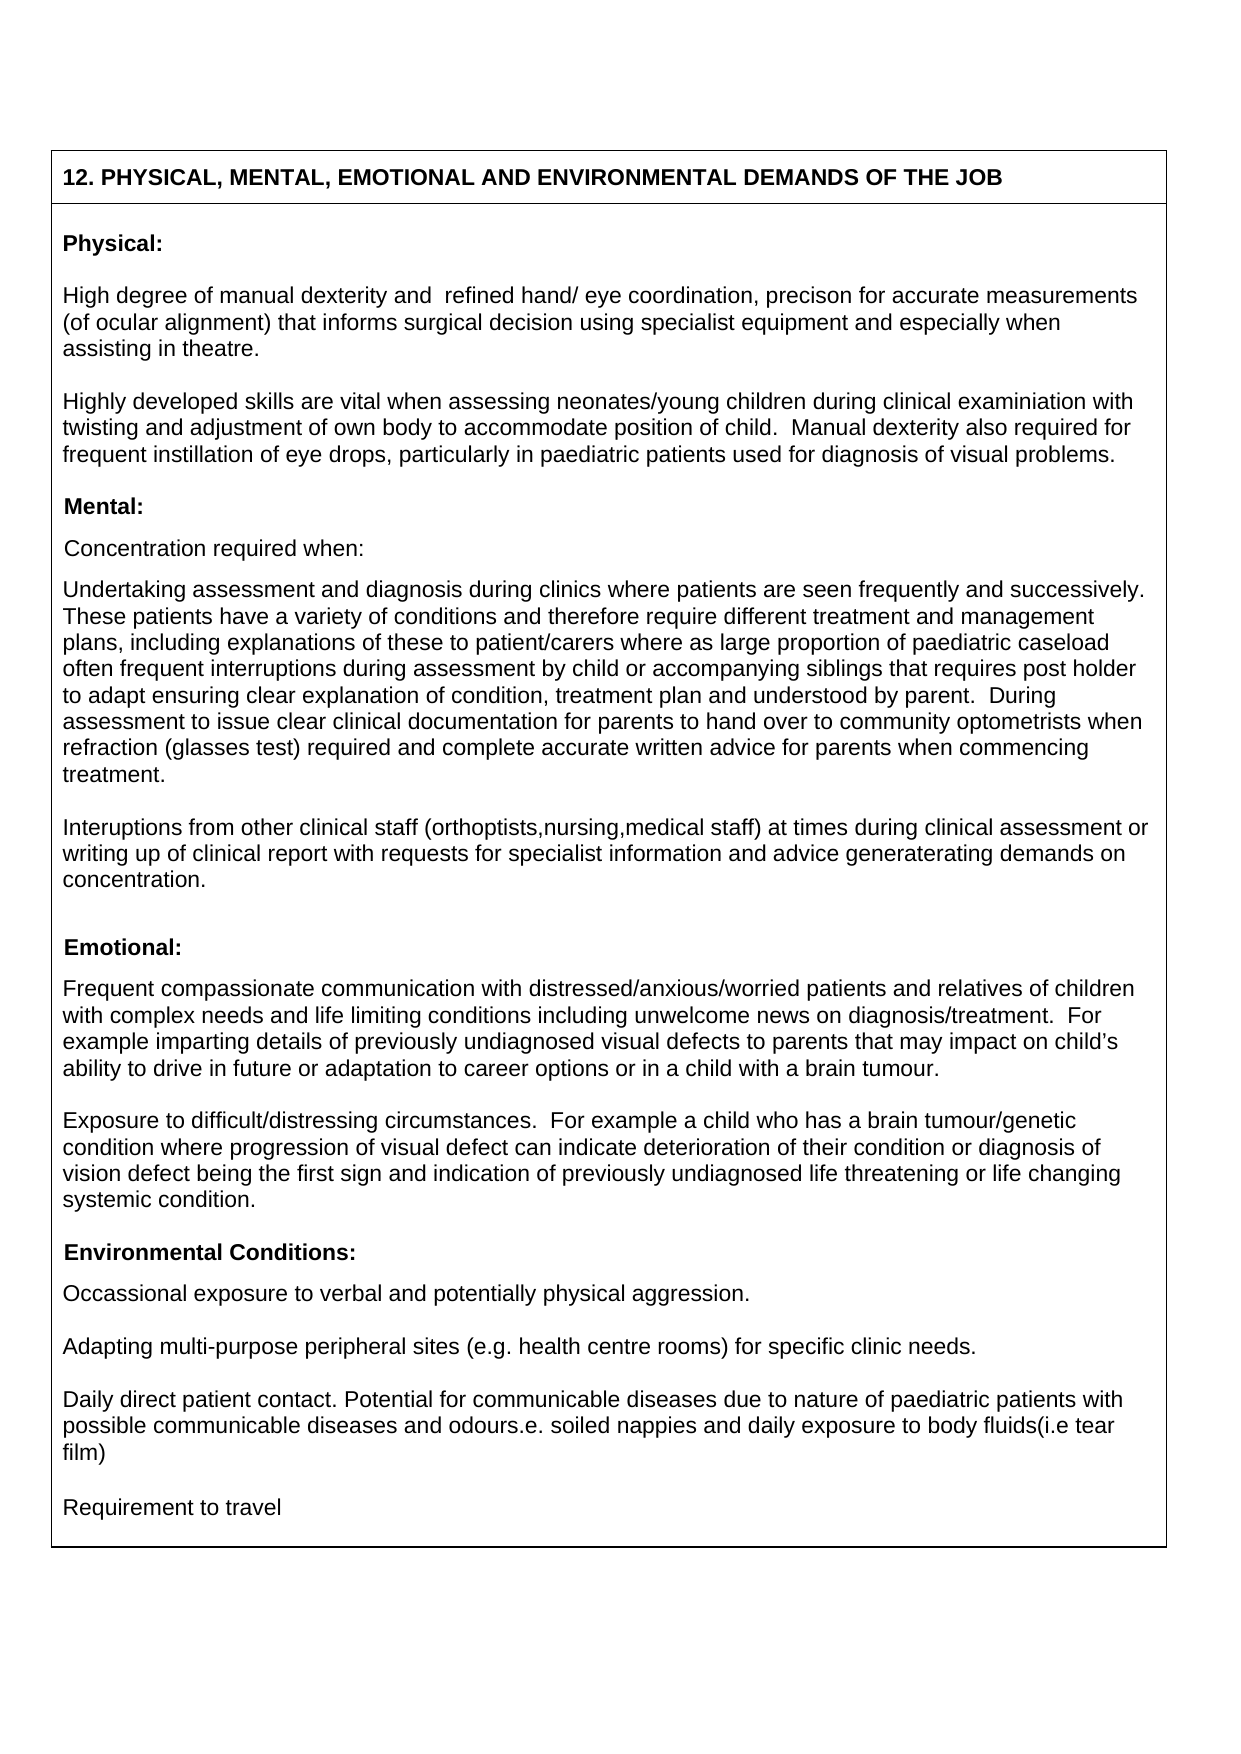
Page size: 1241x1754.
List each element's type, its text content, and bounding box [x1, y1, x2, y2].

table_cell 12. PHYSICAL, MENTAL, EMOTIONAL AND ENVIRONMENTAL DEMANDS OF THE JOB [52, 151, 1166, 202]
table_cell Physical: High degree of manual dexterity and refined hand/ eye coordination, precison for accurate measurements (of ocular alignment) that informs surgical decision using specialist equipment and especially when assisting in theatre. Highly developed skills are vital when assessing neonates/young children during clinical examiniation with twisting and adjustment of own body to accommodate position of child. Manual dexterity also required for frequent instillation of eye drops, particularly in paediatric patients used for diagnosis of visual problems. Mental: Concentration required when: Undertaking assessment and diagnosis during clinics where patients are seen frequently and successively. These patients have a variety of conditions and therefore require different treatment and management plans, including explanations of these to patient/carers where as large proportion of paediatric caseload often frequent interruptions during assessment by child or accompanying siblings that requires post holder to adapt ensuring clear explanation of condition, treatment plan and understood by parent. During assessment to issue clear clinical documentation for parents to hand over to community optometrists when refraction (glasses test) required and complete accurate written advice for parents when commencing treatment. Interuptions from other clinical staff (orthoptists,nursing,medical staff) at times during clinical assessment or writing up of clinical report with requests for specialist information and advice generaterating demands on concentration. Emotional: Frequent compassionate communication with distressed/anxious/worried patients and relatives of children with complex needs and life limiting conditions including unwelcome news on diagnosis/treatment. For example imparting details of previously undiagnosed visual defects to parents that may impact on child’s ability to drive in future or adaptation to career options or in a child with a brain tumour. Exposure to difficult/distressing circumstances. For example a child who has a brain tumour/genetic condition where progression of visual defect can indicate deterioration of their condition or diagnosis of vision defect being the first sign and indication of previously undiagnosed life threatening or life changing systemic condition. Environmental Conditions: Occassional exposure to verbal and potentially physical aggression. Adapting multi-purpose peripheral sites (e.g. health centre rooms) for specific clinic needs. Daily direct patient contact. Potential for communicable diseases due to nature of paediatric patients with possible communicable diseases and odours.e. soiled nappies and daily exposure to body fluids(i.e tear film) Requirement to travel [52, 204, 1166, 1546]
